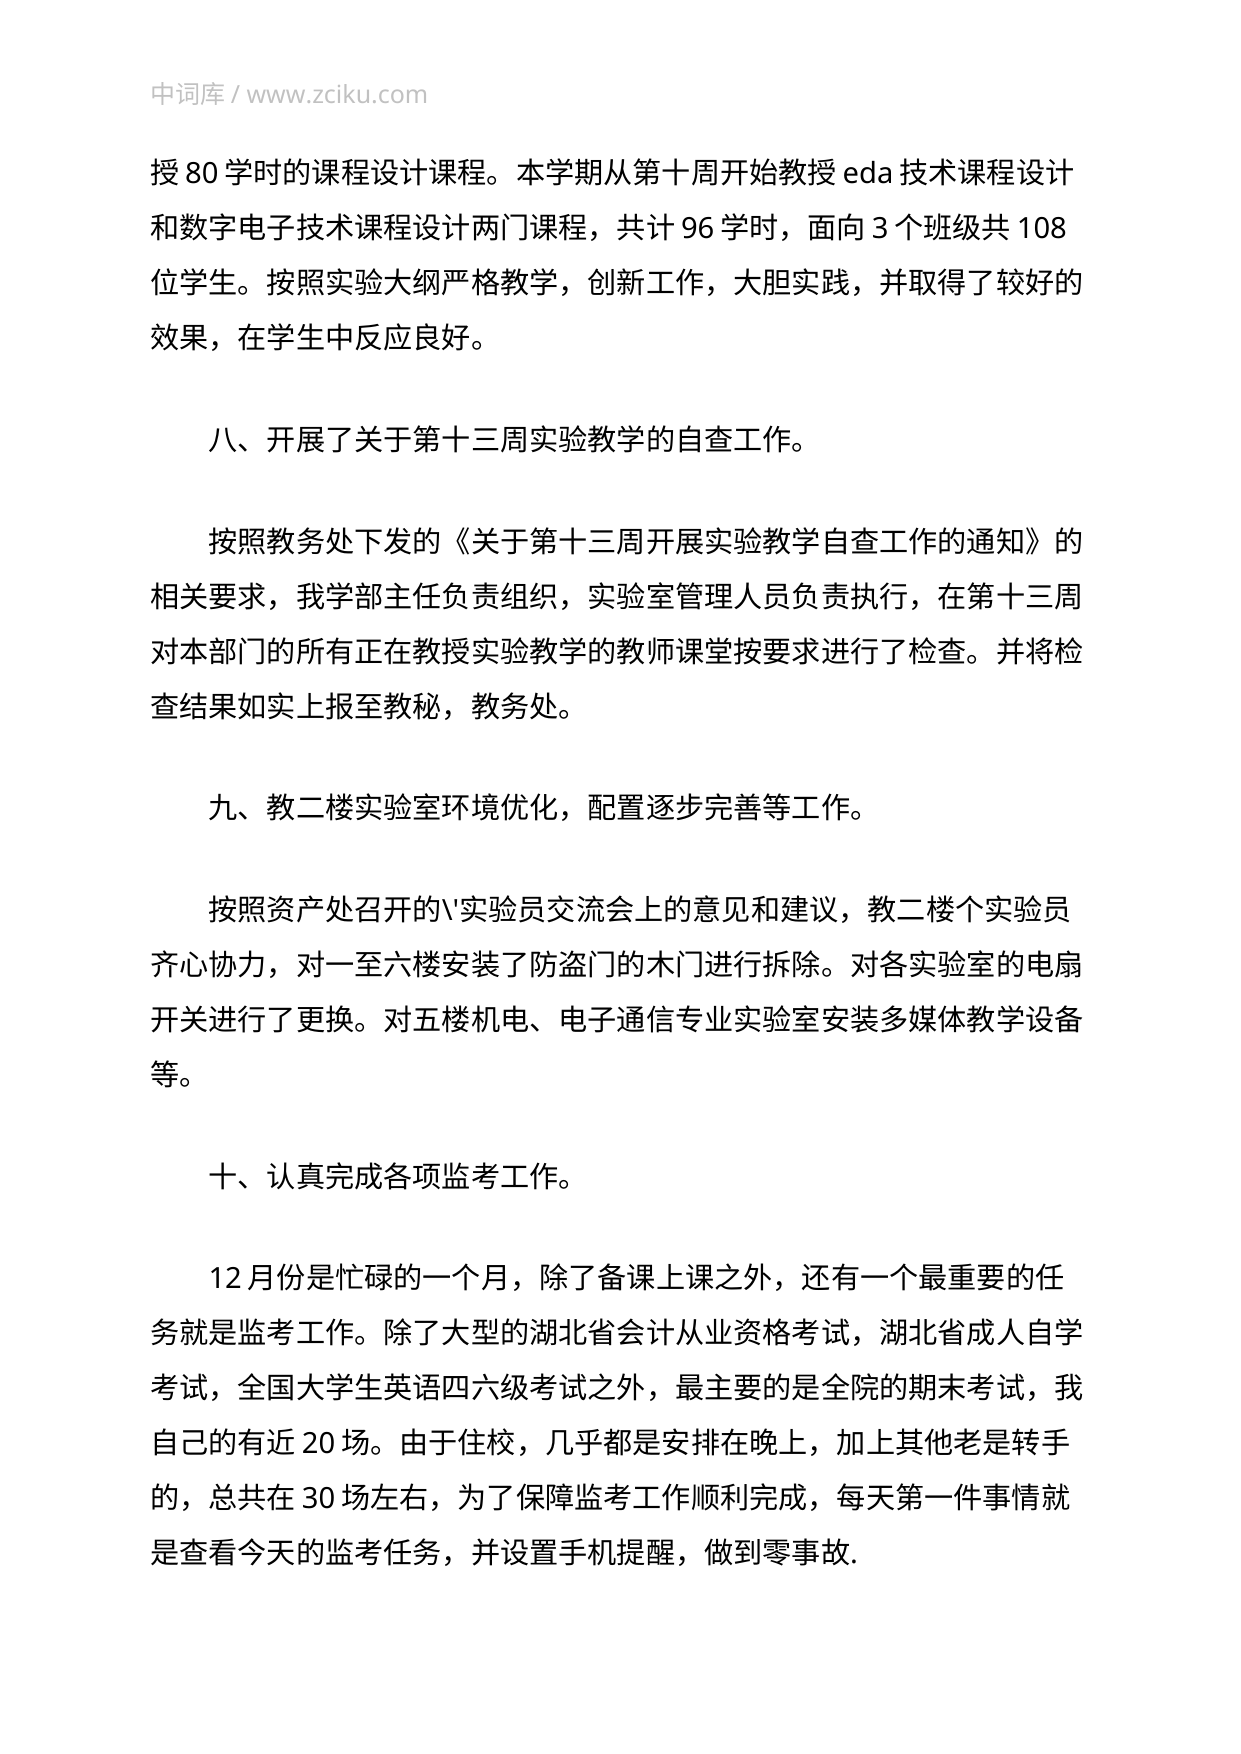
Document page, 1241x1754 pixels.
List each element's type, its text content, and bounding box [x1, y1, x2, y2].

text 按照教务处下发的《关于第十三周开展实验教学自查工作的通知》的相关要求，我学部主任负责组织，实验室管理人员负责执行，在第十三周对本部门的所有正在教授实验教学的教师课堂按要求进行了检查。并将检查结果如实上报至教秘，教务处。 [150, 518, 1090, 725]
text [150, 150, 1090, 357]
text 十、认真完成各项监考工作。 [150, 1153, 1090, 1196]
text 按照资产处召开的\'实验员交流会上的意见和建议，教二楼个实验员齐心协力，对一至六楼安装了防盗门的木门进行拆除。对各实验室的电扇开关进行了更换。对五楼机电、电子通信专业实验室安装多媒体教学设备等。 [150, 887, 1090, 1094]
text 九、教二楼实验室环境优化，配置逐步完善等工作。 [150, 785, 1090, 827]
text 12月份是忙碌的一个月，除了备课上课之外，还有一个最重要的任务就是监考工作。除了大型的湖北省会计从业资格考试，湖北省成人自学考试，全国大学生英语四六级考试之外，最主要的是全院的期末考试，我自己的有近20场。由于住校，几乎都是安排在晚上，加上其他老是转手的，总共在30场左右，为了保障监考工作顺利完成，每天第一件事情就是查看今天的监考任务，并设置手机提醒，做到零事故. [150, 1255, 1090, 1572]
text 八、开展了关于第十三周实验教学的自查工作。 [150, 417, 1090, 459]
